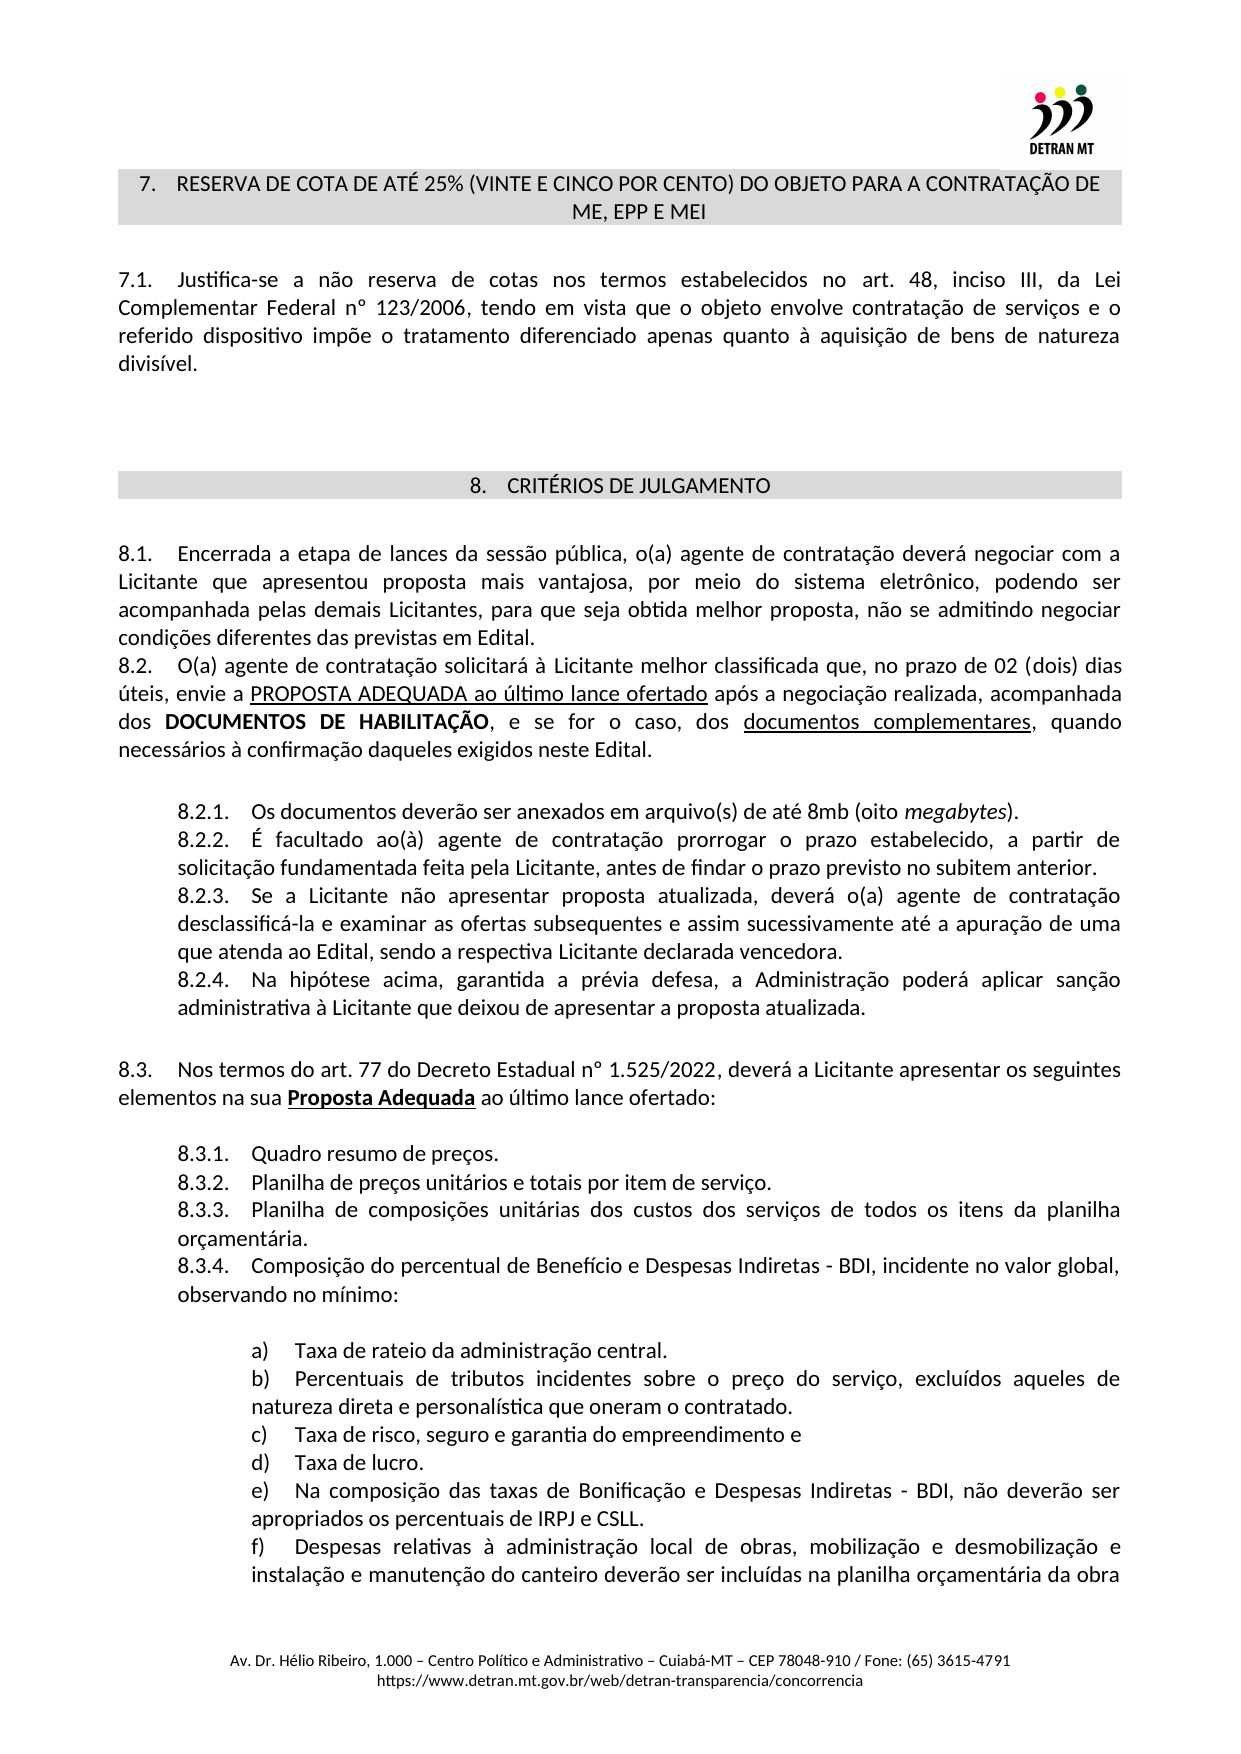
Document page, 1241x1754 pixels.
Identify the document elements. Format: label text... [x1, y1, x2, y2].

list RESERVA DE COTA DE ATÉ 25% (VINTE E CINCO POR CENTO) DO OBJETO PARA A CONTRATAÇÃO DE ME, EPP E MEI [118, 169, 1122, 225]
list O(a) agente de contratação solicitará à Licitante melhor classificada que, no prazo de 02 (dois) dias úteis, envie a PROPOSTA ADEQUADA ao último lance ofertado após a negociação realizada, acompanhada dos DOCUMENTOS DE HABILITAÇÃO, e se for o caso, dos documentos complementares, quando necessários à confirmação daqueles exigidos neste Edital. [118, 651, 1122, 763]
list Na composição das taxas de Bonificação e Despesas Indiretas - BDI, não deverão ser apropriados os percentuais de IRPJ e CSLL. [251, 1476, 1122, 1532]
list Quadro resumo de preços. [177, 1139, 1122, 1168]
list Os documentos deverão ser anexados em arquivo(s) de até 8mb (oito megabytes). [177, 797, 1122, 825]
list Na hipótese acima, garantida a prévia defesa, a Administração poderá aplicar sanção administrativa à Licitante que deixou de apresentar a proposta atualizada. [177, 965, 1122, 1021]
list Percentuais de tributos incidentes sobre o preço do serviço, excluídos aqueles de natureza direta e personalística que oneram o contratado. [251, 1364, 1122, 1420]
list Se a Licitante não apresentar proposta atualizada, deverá o(a) agente de contratação desclassificá-la e examinar as ofertas subsequentes e assim sucessivamente até a apuração de uma que atenda ao Edital, sendo a respectiva Licitante declarada vencedora. [177, 881, 1122, 965]
list Planilha de preços unitários e totais por item de serviço. [177, 1168, 1122, 1196]
list Justifica-se a não reserva de cotas nos termos estabelecidos no art. 48, inciso III, da Lei Complementar Federal nº 123/2006, tendo em vista que o objeto envolve contratação de serviços e o referido dispositivo impõe o tratamento diferenciado apenas quanto à aquisição de bens de natureza divisível. [118, 266, 1122, 378]
list Taxa de risco, seguro e garantia do empreendimento e [251, 1420, 1122, 1448]
list Nos termos do art. 77 do Decreto Estadual nº 1.525/2022, deverá a Licitante apresentar os seguintes elementos na sua Proposta Adequada ao último lance ofertado: [118, 1056, 1122, 1112]
list Composição do percentual de Benefício e Despesas Indiretas - BDI, incidente no valor global, observando no mínimo: [177, 1252, 1122, 1308]
picture [1000, 73, 1123, 170]
list Encerrada a etapa de lances da sessão pública, o(a) agente de contratação deverá negociar com a Licitante que apresentou proposta mais vantajosa, por meio do sistema eletrônico, podendo ser acompanhada pelas demais Licitantes, para que seja obtida melhor proposta, não se admitindo negociar condições diferentes das previstas em Edital. [118, 539, 1122, 651]
list CRITÉRIOS DE JULGAMENTO [118, 471, 1122, 499]
list É facultado ao(à) agente de contratação prorrogar o prazo estabelecido, a partir de solicitação fundamentada feita pela Licitante, antes de findar o prazo previsto no subitem anterior. [177, 825, 1122, 881]
list Taxa de lucro. [251, 1448, 1122, 1476]
list Taxa de rateio da administração central. [251, 1336, 1122, 1364]
list Planilha de composições unitárias dos custos dos serviços de todos os itens da planilha orçamentária. [177, 1196, 1122, 1252]
